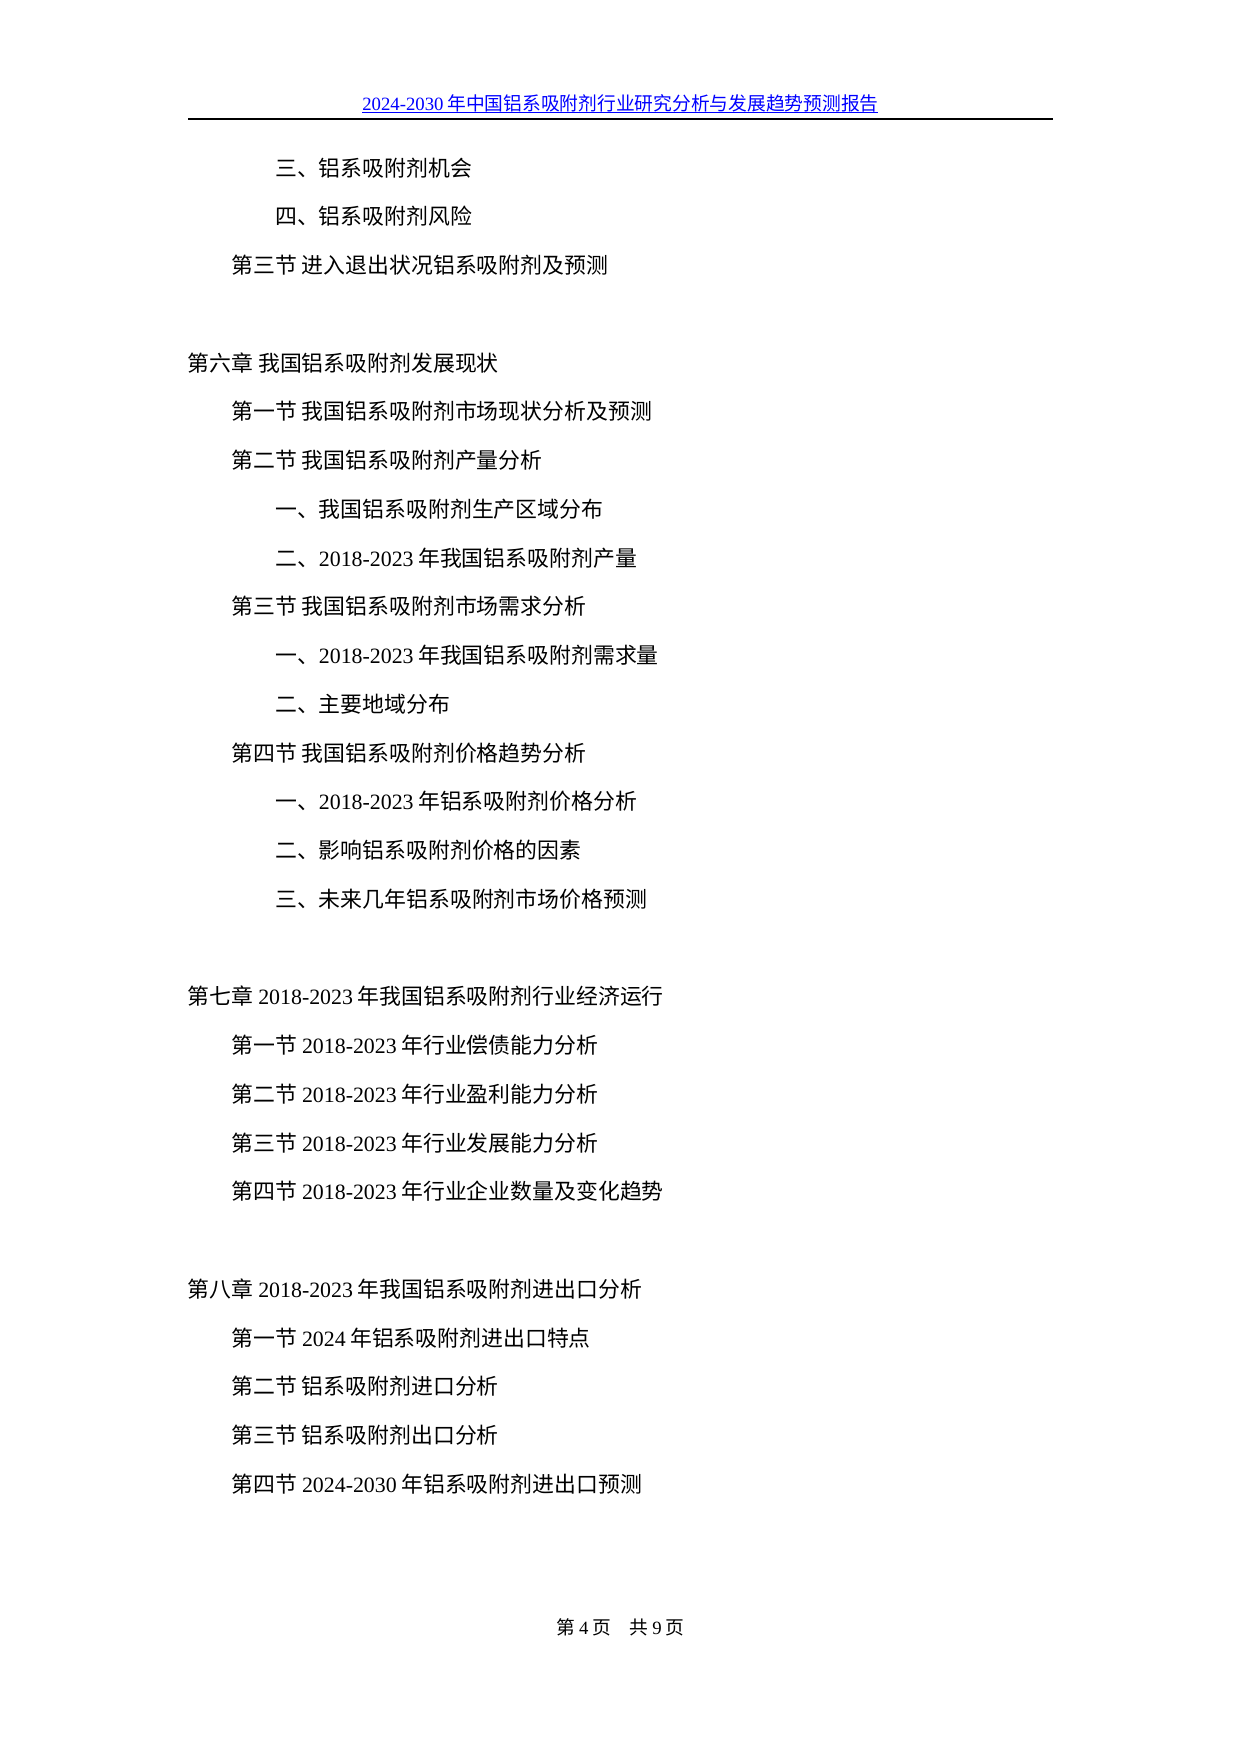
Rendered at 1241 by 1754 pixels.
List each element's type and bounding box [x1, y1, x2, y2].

text [187, 150, 1053, 1499]
